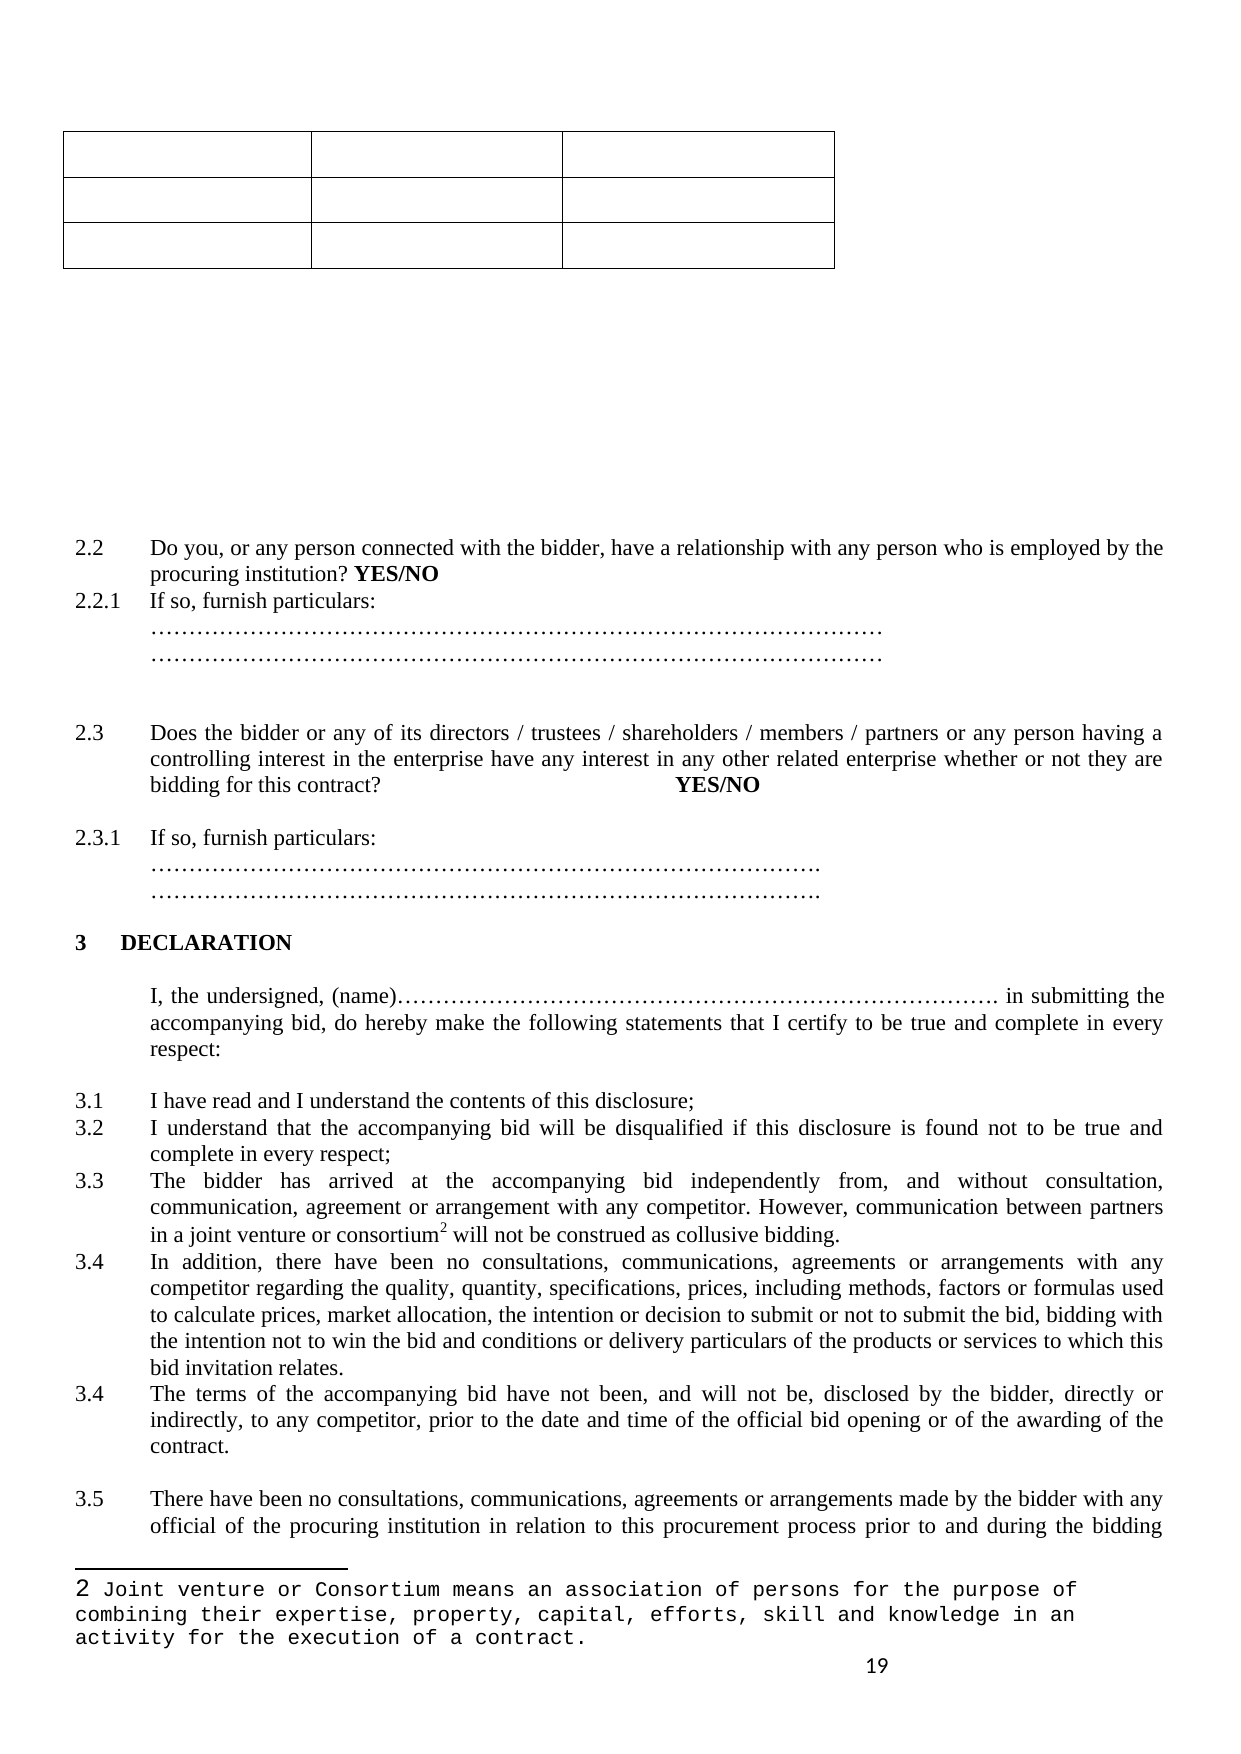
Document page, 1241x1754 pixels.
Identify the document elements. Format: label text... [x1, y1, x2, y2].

table_cell [64, 132, 311, 177]
table_cell [563, 178, 834, 222]
table_cell [312, 178, 562, 222]
text 3.1 I have read and I understand the contents of this disclosure; [75, 1088, 1165, 1114]
text ……………………………………………………………………………. [150, 877, 1165, 903]
text …………………………………………………………………………………… [150, 639, 1165, 666]
table_cell [312, 223, 562, 268]
text 2.2 Do you, or any person connected with the bidder, have a relationship with any person who is employed by the procuring institution? YES/NO [75, 534, 1165, 587]
text 3.4 The terms of the accompanying bid have not been, and will not be, disclosed by the bidder, directly or indirectly, to any competitor, prior to the date and time of the official bid opening or of the awarding of the contract. [75, 1380, 1165, 1459]
list DECLARATION [75, 929, 1165, 956]
text 3.2 I understand that the accompanying bid will be disqualified if this disclosure is found not to be true and complete in every respect; [75, 1114, 1165, 1167]
table_cell [64, 178, 311, 222]
text 2.2.1 If so, furnish particulars: [75, 587, 1165, 613]
text I, the undersigned, (name)……………………………………………………………………. in submitting the accompanying bid, do hereby make the following statements that I certify to be true and complete in every respect: [150, 982, 1165, 1061]
text 2.3 Does the bidder or any of its directors / trustees / shareholders / members / partners or any person having a controlling interest in the enterprise have any interest in any other related enterprise whether or not they are bidding for this contract? YES/NO [75, 719, 1165, 798]
table_cell [312, 132, 562, 177]
text 3.3 The bidder has arrived at the accompanying bid independently from, and without consultation, communication, agreement or arrangement with any competitor. However, communication between partners in a joint venture or consortium will not be construed as collusive bidding. [75, 1167, 1165, 1248]
table_cell [563, 132, 834, 177]
text …………………………………………………………………………………… [150, 613, 1165, 639]
table_cell [563, 223, 834, 268]
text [75, 1485, 1165, 1538]
text 3.4 In addition, there have been no consultations, communications, agreements or arrangements with any competitor regarding the quality, quantity, specifications, prices, including methods, factors or formulas used to calculate prices, market allocation, the intention or decision to submit or not to submit the bid, bidding with the intention not to win the bid and conditions or delivery particulars of the products or services to which this bid invitation relates. [75, 1248, 1165, 1380]
table_cell [64, 223, 311, 268]
text ……………………………………………………………………………. [150, 850, 1165, 877]
list If so, furnish particulars: [75, 824, 1165, 850]
